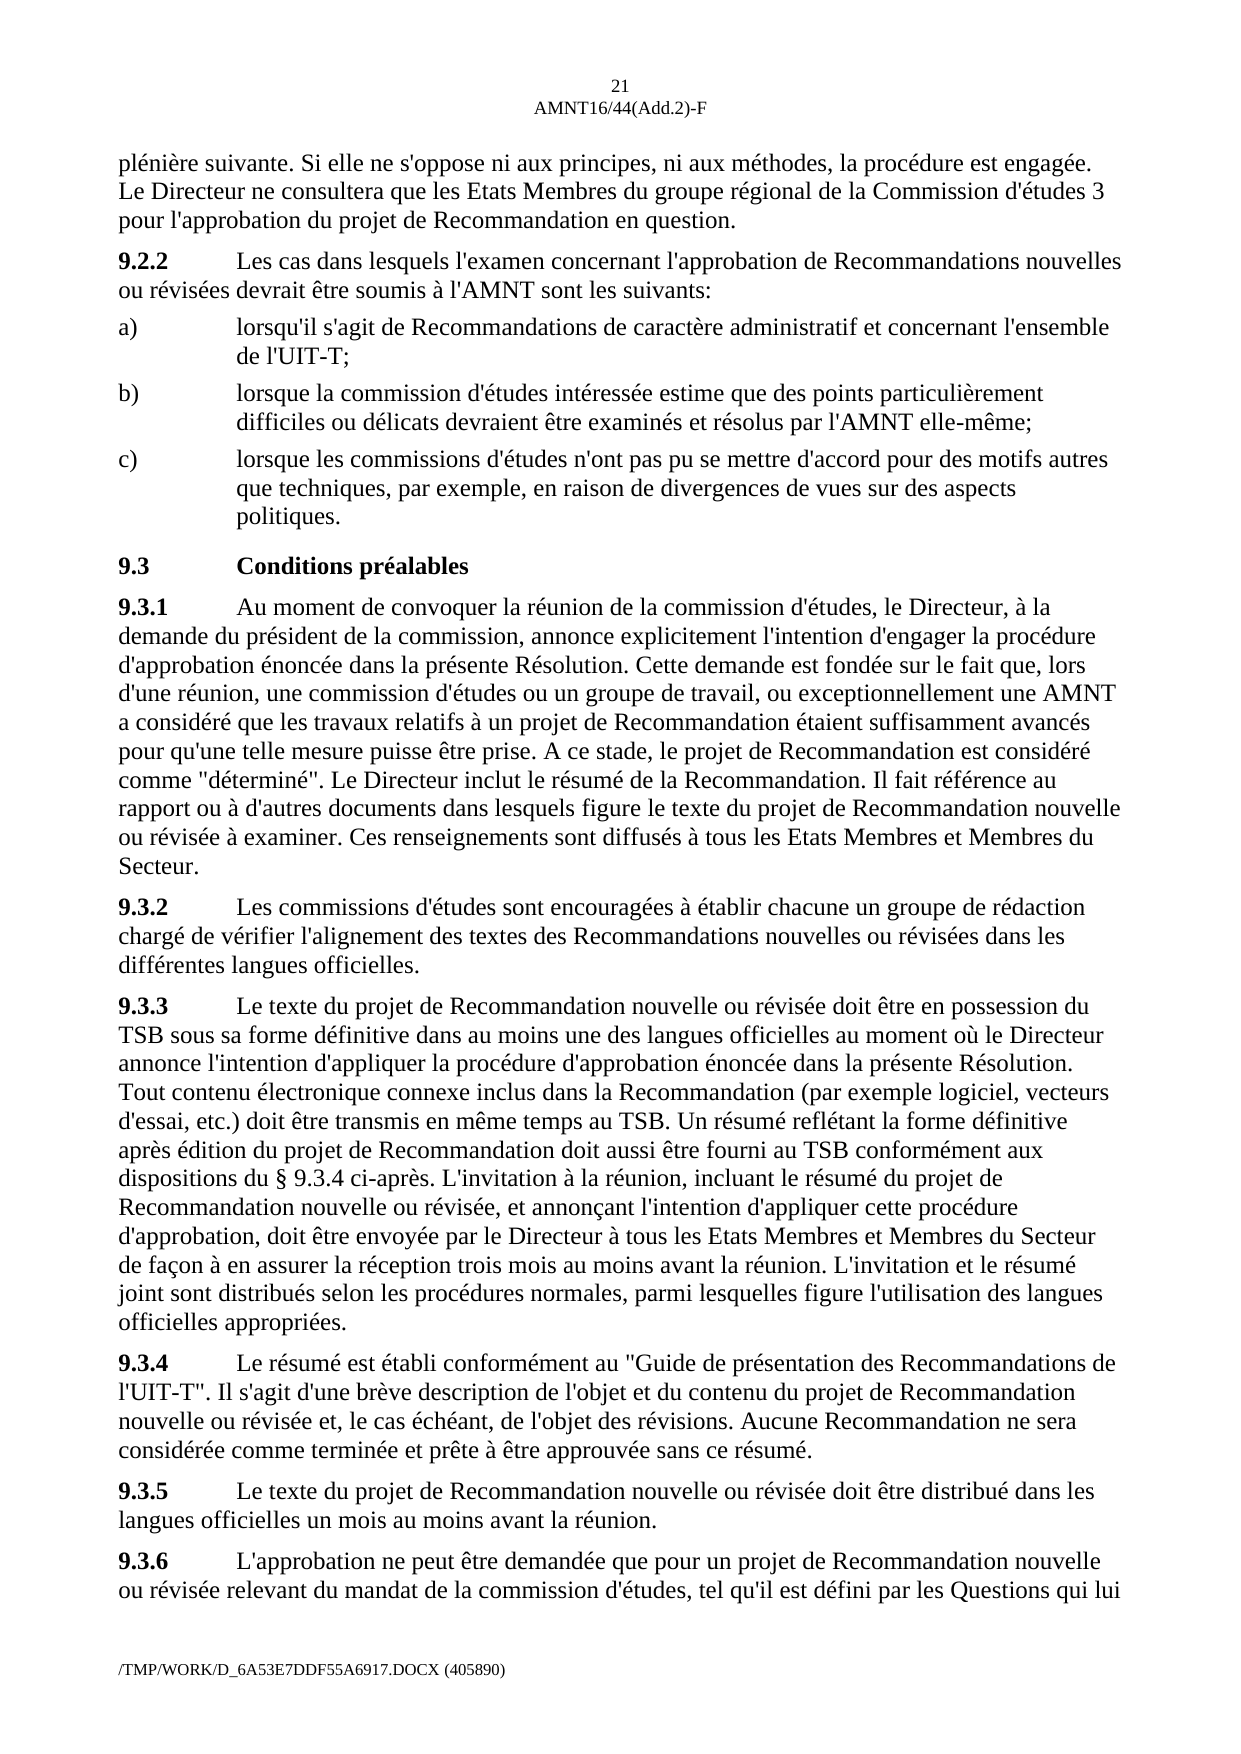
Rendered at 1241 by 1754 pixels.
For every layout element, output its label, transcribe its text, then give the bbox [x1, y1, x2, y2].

text a) lorsqu'il s'agit de Recommandations de caractère administratif et concernant l'ensemble de l'UIT-T; [118, 312, 1122, 370]
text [118, 148, 1122, 234]
text 9.3.5 Le texte du projet de Recommandation nouvelle ou révisée doit être distribué dans les langues officielles un mois au moins avant la réunion. [118, 1476, 1122, 1533]
text c) lorsque les commissions d'études n'ont pas pu se mettre d'accord pour des motifs autres que techniques, par exemple, en raison de divergences de vues sur des aspects politiques. [118, 444, 1122, 530]
text 9.3.3 Le texte du projet de Recommandation nouvelle ou révisée doit être en possession du TSB sous sa forme définitive dans au moins une des langues officielles au moment où le Directeur annonce l'intention d'appliquer la procédure d'approbation énoncée dans la présente Résolution. Tout contenu électronique connexe inclus dans la Recommandation (par exemple logiciel, vecteurs d'essai, etc.) doit être transmis en même temps au TSB. Un résumé reflétant la forme définitive après édition du projet de Recommandation doit aussi être fourni au TSB conformément aux dispositions du § 9.3.4 ci-après. L'invitation à la réunion, incluant le résumé du projet de Recommandation nouvelle ou révisée, et annonçant l'intention d'appliquer cette procédure d'approbation, doit être envoyée par le Directeur à tous les Etats Membres et Membres du Secteur de façon à en assurer la réception trois mois au moins avant la réunion. L'invitation et le résumé joint sont distribués selon les procédures normales, parmi lesquelles figure l'utilisation des langues officielles appropriées. [118, 991, 1122, 1336]
text b) lorsque la commission d'études intéressée estime que des points particulièrement difficiles ou délicats devraient être examinés et résolus par l'AMNT elle-même; [118, 378, 1122, 436]
text 9.2.2 Les cas dans lesquels l'examen concernant l'approbation de Recommandations nouvelles ou révisées devrait être soumis à l'AMNT sont les suivants: [118, 246, 1122, 304]
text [118, 1546, 1122, 1603]
subtitle 9.3 Conditions préalables [118, 551, 1122, 580]
text 9.3.2 Les commissions d'études sont encouragées à établir chacune un groupe de rédaction chargé de vérifier l'alignement des textes des Recommandations nouvelles ou révisées dans les différentes langues officielles. [118, 892, 1122, 978]
text 9.3.4 Le résumé est établi conformément au "Guide de présentation des Recommandations de l'UIT-T". Il s'agit d'une brève description de l'objet et du contenu du projet de Recommandation nouvelle ou révisée et, le cas échéant, de l'objet des révisions. Aucune Recommandation ne sera considérée comme terminée et prête à être approuvée sans ce résumé. [118, 1348, 1122, 1463]
text 9.3.1 Au moment de convoquer la réunion de la commission d'études, le Directeur, à la demande du président de la commission, annonce explicitement l'intention d'engager la procédure d'approbation énoncée dans la présente Résolution. Cette demande est fondée sur le fait que, lors d'une réunion, une commission d'études ou un groupe de travail, ou exceptionnellement une AMNT a considéré que les travaux relatifs à un projet de Recommandation étaient suffisamment avancés pour qu'une telle mesure puisse être prise. A ce stade, le projet de Recommandation est considéré comme "déterminé". Le Directeur inclut le résumé de la Recommandation. Il fait référence au rapport ou à d'autres documents dans lesquels figure le texte du projet de Recommandation nouvelle ou révisée à examiner. Ces renseignements sont diffusés à tous les Etats Membres et Membres du Secteur. [118, 592, 1122, 880]
